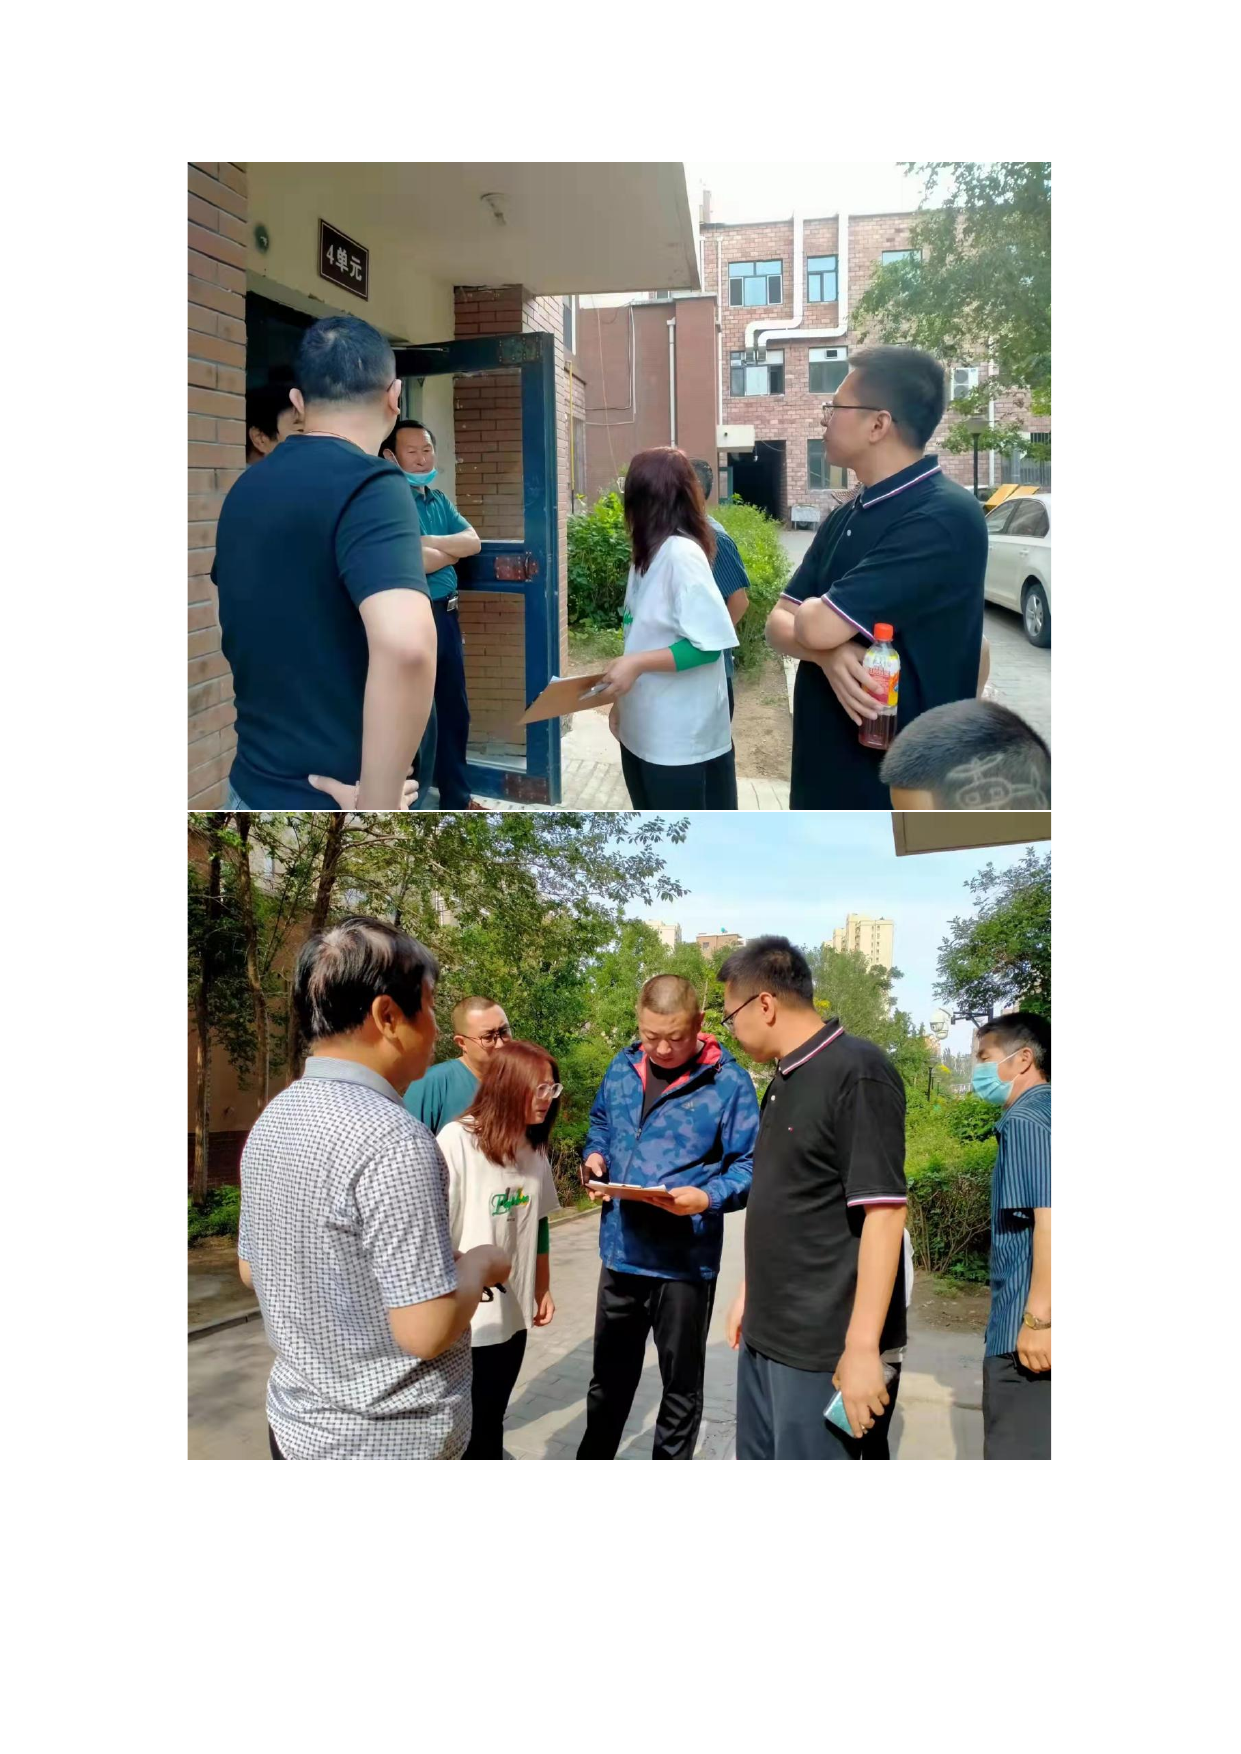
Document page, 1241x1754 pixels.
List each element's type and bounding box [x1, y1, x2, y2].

picture [187, 162, 1052, 810]
picture [187, 812, 1052, 1460]
